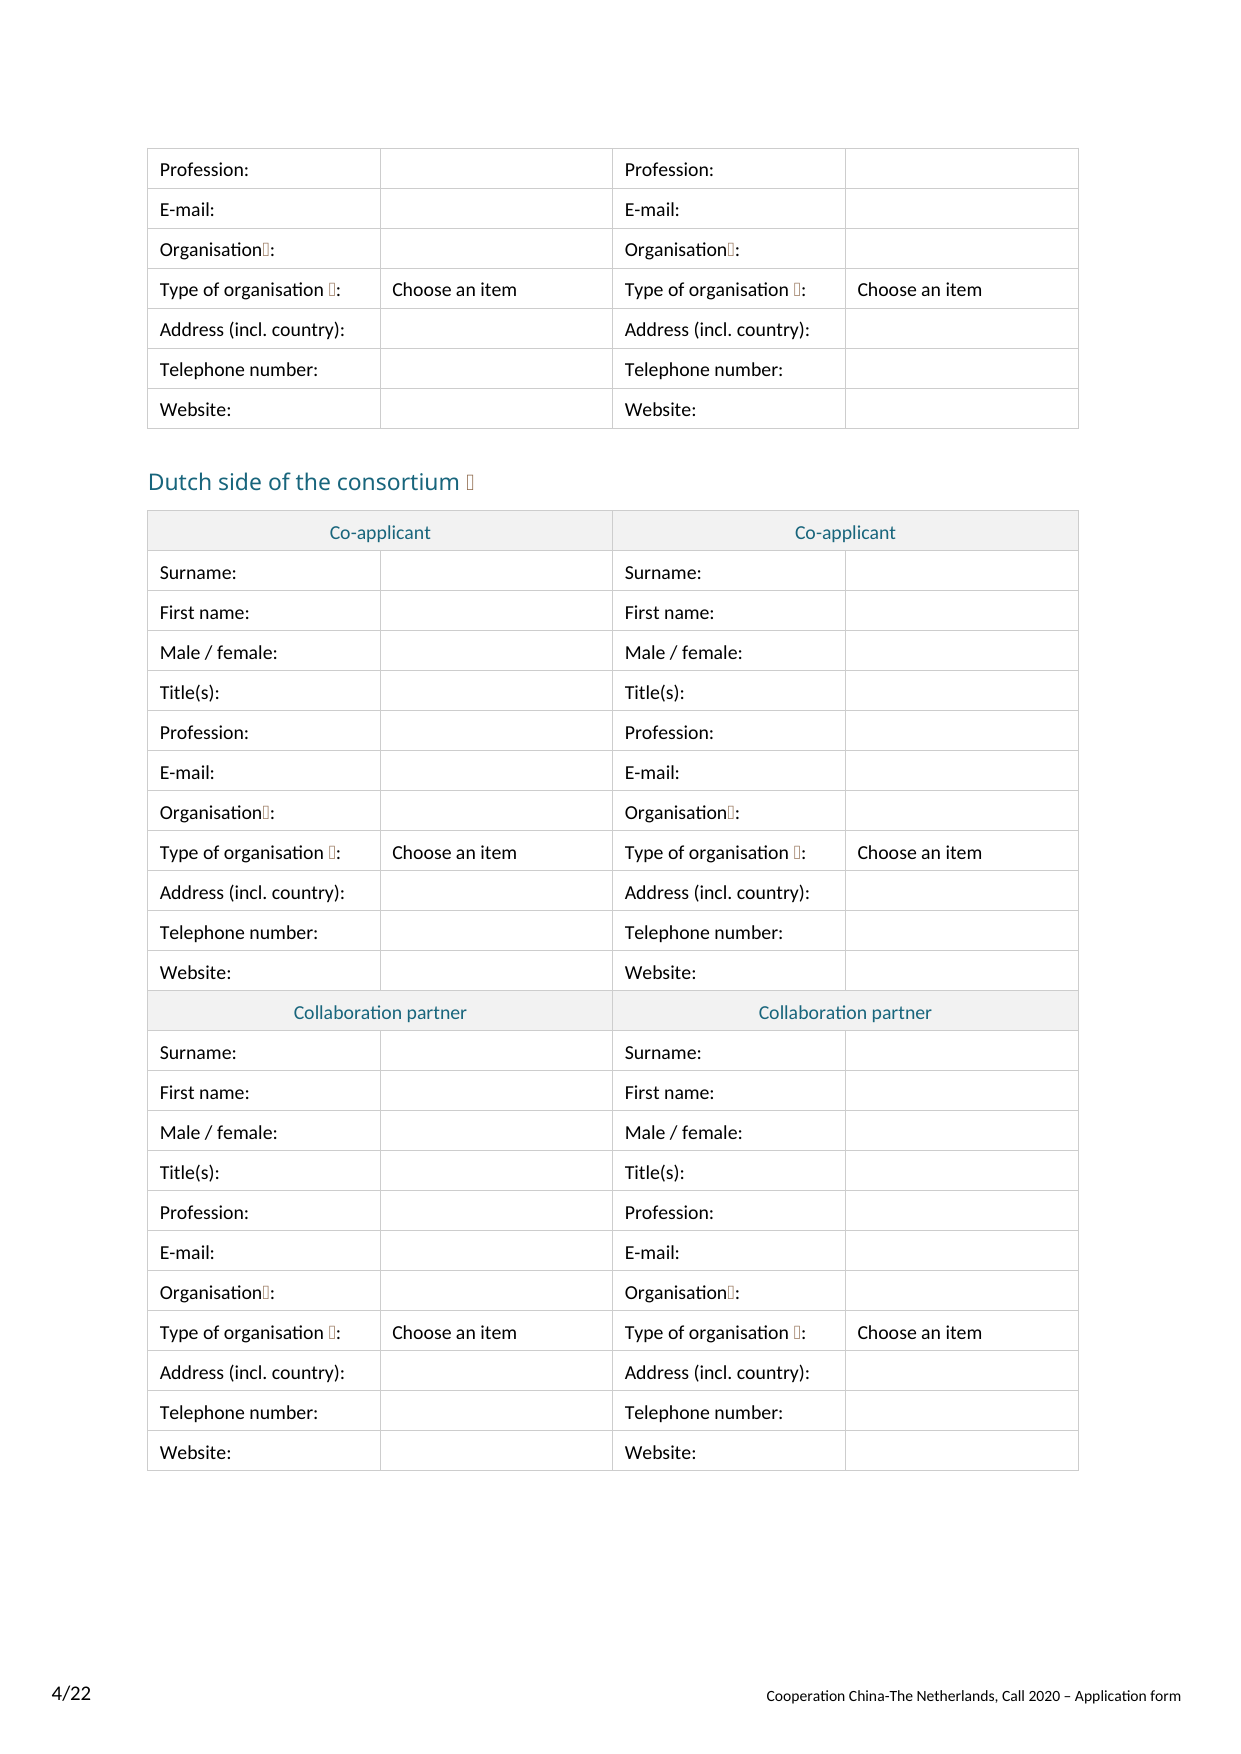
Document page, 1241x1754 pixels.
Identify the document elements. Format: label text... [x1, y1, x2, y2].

table_cell [846, 1031, 1078, 1070]
table_cell [846, 551, 1078, 590]
table_cell [381, 631, 612, 670]
table_cell Surname: [613, 1031, 845, 1070]
table_cell [846, 751, 1078, 790]
table_cell [381, 1151, 612, 1190]
table_cell Title(s): [613, 671, 845, 710]
table_cell Address (incl. country): [613, 871, 845, 910]
table_cell Organisation: [613, 791, 845, 830]
table_cell Male / female: [613, 1111, 845, 1150]
table_cell Address (incl. country): [613, 309, 845, 348]
table_cell Collaboration partner [148, 991, 612, 1030]
table_cell [846, 591, 1078, 630]
table_cell [846, 1071, 1078, 1110]
table_cell E-mail: [613, 189, 845, 228]
table_cell [381, 551, 612, 590]
table_cell First name: [613, 591, 845, 630]
table_cell Surname: [148, 551, 380, 590]
table_cell Type of organisation : [613, 269, 845, 308]
table_cell [381, 349, 612, 388]
table_cell [381, 1031, 612, 1070]
table_cell Telephone number: [148, 349, 380, 388]
table_cell [846, 1351, 1078, 1390]
table_cell [381, 189, 612, 228]
table_cell [381, 1231, 612, 1270]
table_cell [846, 349, 1078, 388]
table_cell Website: [148, 1431, 380, 1470]
table_cell Website: [613, 951, 845, 990]
table_cell [846, 671, 1078, 710]
table_cell Organisation: [148, 1271, 380, 1310]
table_cell [381, 951, 612, 990]
text Dutch side of the consortium [148, 466, 1092, 497]
table_cell Title(s): [148, 1151, 380, 1190]
table_cell Type of organisation : [613, 1311, 845, 1350]
table_cell Male / female: [148, 631, 380, 670]
table_cell Type of organisation : [148, 1311, 380, 1350]
table_cell [846, 1151, 1078, 1190]
table_cell Male / female: [613, 631, 845, 670]
table_cell Profession: [148, 149, 380, 188]
table_cell [381, 1391, 612, 1430]
table_cell Title(s): [148, 671, 380, 710]
table_cell First name: [148, 591, 380, 630]
table_cell [846, 791, 1078, 830]
table_cell Organisation: [148, 791, 380, 830]
table_cell [381, 911, 612, 950]
table_cell Organisation: [148, 229, 380, 268]
table_cell Website: [613, 389, 845, 428]
table_cell Collaboration partner [613, 991, 1078, 1030]
table_cell [381, 149, 612, 188]
table_cell [381, 1071, 612, 1110]
table_cell [846, 1191, 1078, 1230]
table_cell Telephone number: [148, 911, 380, 950]
table_cell Address (incl. country): [148, 309, 380, 348]
table_cell [381, 791, 612, 830]
table_cell Website: [613, 1431, 845, 1470]
table_cell Title(s): [613, 1151, 845, 1190]
table_header Co-applicant [148, 511, 612, 550]
table_cell Address (incl. country): [148, 871, 380, 910]
table_cell [846, 1431, 1078, 1470]
table_header Co-applicant [613, 511, 1078, 550]
table_cell [381, 871, 612, 910]
table_cell Telephone number: [613, 1391, 845, 1430]
table_cell Surname: [613, 551, 845, 590]
table_cell E-mail: [613, 751, 845, 790]
table_cell Type of organisation : [148, 831, 380, 870]
table_cell [381, 1351, 612, 1390]
table_cell [846, 389, 1078, 428]
table_cell [846, 911, 1078, 950]
table_cell [381, 671, 612, 710]
table_cell [846, 631, 1078, 670]
table_cell [846, 229, 1078, 268]
table_cell E-mail: [148, 1231, 380, 1270]
table_cell Website: [148, 951, 380, 990]
table_cell [381, 389, 612, 428]
table_cell [846, 189, 1078, 228]
table_cell [381, 1431, 612, 1470]
table_cell [846, 1391, 1078, 1430]
table_cell Organisation: [613, 229, 845, 268]
table_cell [846, 1111, 1078, 1150]
table_cell Type of organisation : [613, 831, 845, 870]
table_cell E-mail: [148, 189, 380, 228]
table_cell Telephone number: [148, 1391, 380, 1430]
table_cell [846, 1231, 1078, 1270]
table_cell Telephone number: [613, 911, 845, 950]
table_cell [846, 951, 1078, 990]
table_cell Profession: [148, 711, 380, 750]
table_cell Type of organisation : [148, 269, 380, 308]
table_cell [846, 149, 1078, 188]
table_cell Profession: [148, 1191, 380, 1230]
table_cell Surname: [148, 1031, 380, 1070]
table_cell Male / female: [148, 1111, 380, 1150]
table_cell [381, 1271, 612, 1310]
table_cell [846, 711, 1078, 750]
table_cell [381, 711, 612, 750]
table_cell First name: [148, 1071, 380, 1110]
table_cell Address (incl. country): [613, 1351, 845, 1390]
table_cell E-mail: [148, 751, 380, 790]
table_cell [846, 309, 1078, 348]
table_cell [381, 229, 612, 268]
table_cell [381, 1191, 612, 1230]
table_cell Profession: [613, 711, 845, 750]
table_cell [381, 591, 612, 630]
table_cell Profession: [613, 149, 845, 188]
table_cell Organisation: [613, 1271, 845, 1310]
table_cell E-mail: [613, 1231, 845, 1270]
table_cell [846, 871, 1078, 910]
table_cell Profession: [613, 1191, 845, 1230]
table_cell First name: [613, 1071, 845, 1110]
table_cell [381, 1111, 612, 1150]
table_cell [381, 751, 612, 790]
table_cell Website: [148, 389, 380, 428]
table_cell Telephone number: [613, 349, 845, 388]
table_cell Address (incl. country): [148, 1351, 380, 1390]
table_cell [381, 309, 612, 348]
table_cell [846, 1271, 1078, 1310]
